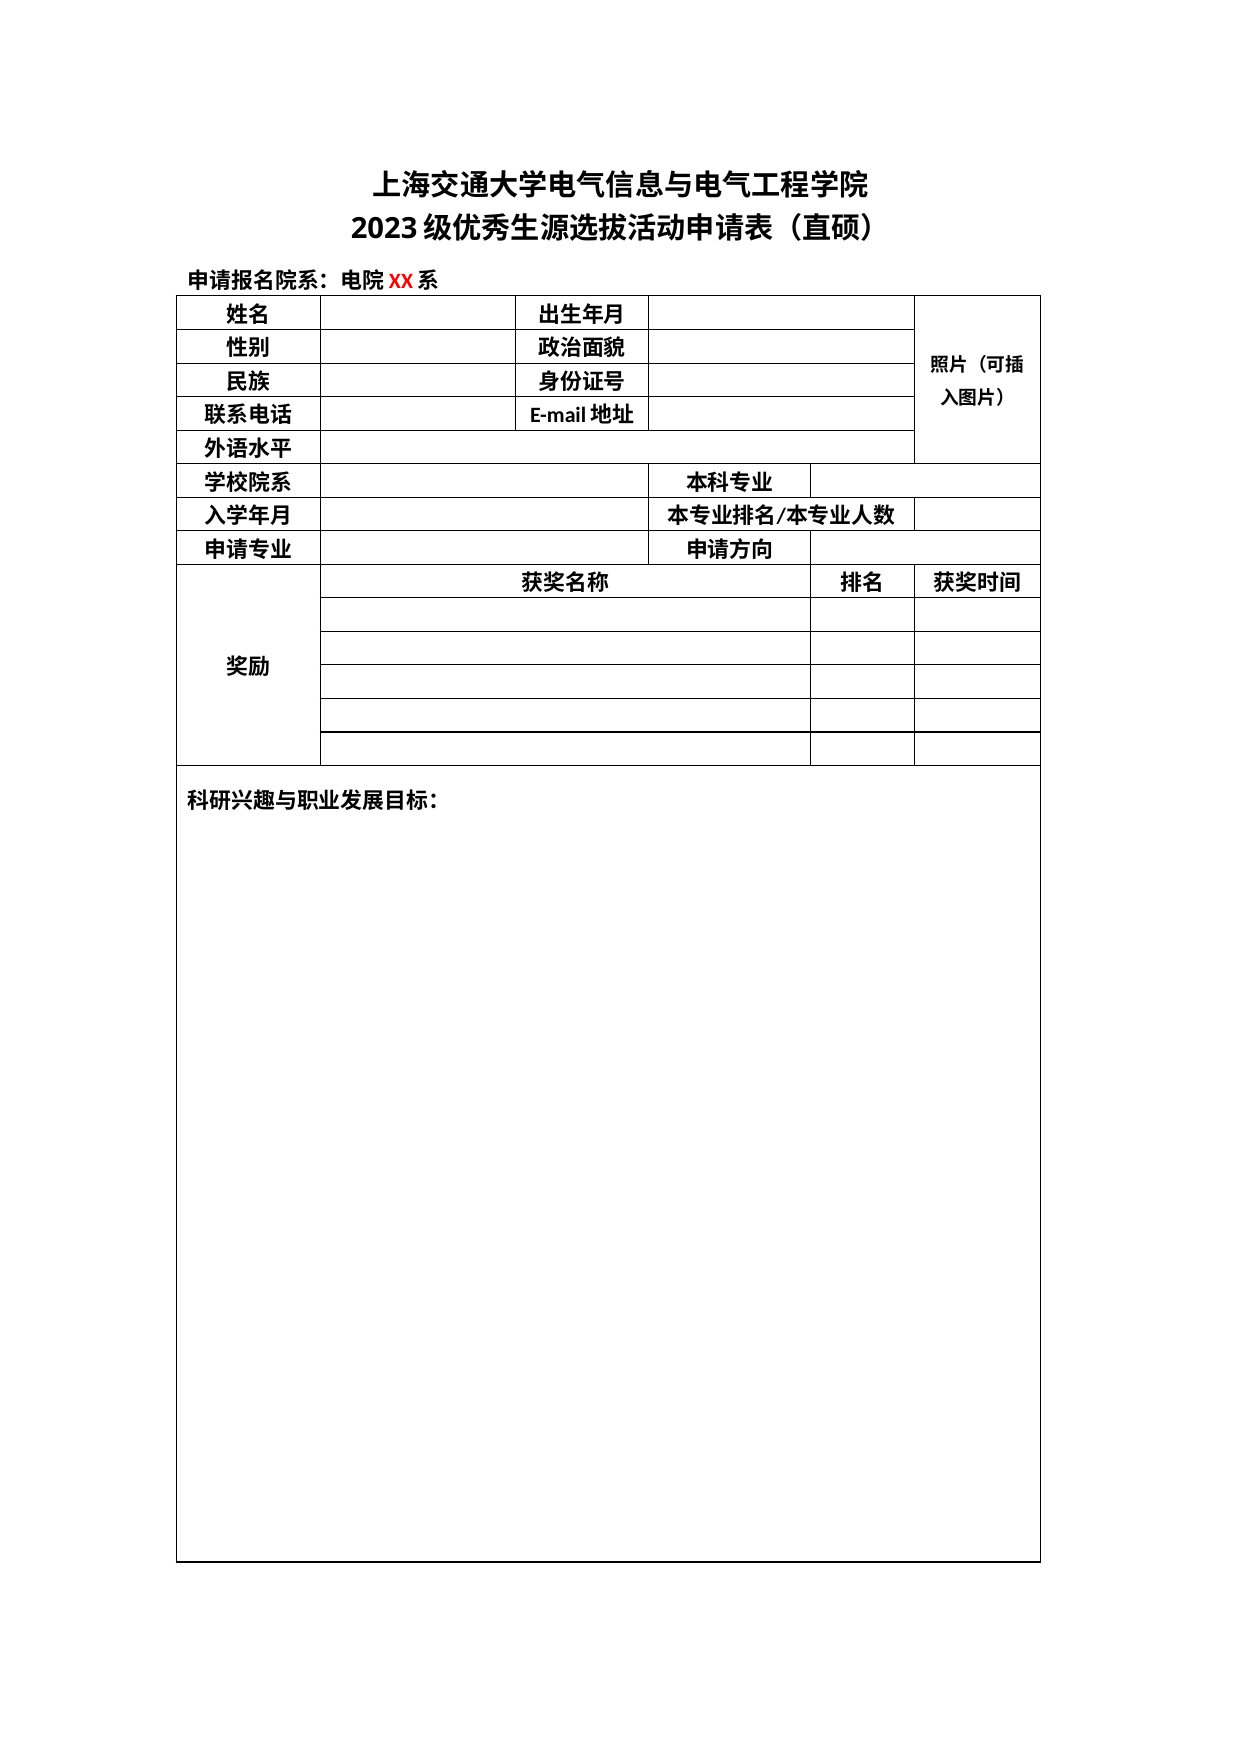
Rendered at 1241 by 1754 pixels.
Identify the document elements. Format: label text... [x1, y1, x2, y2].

table_cell [811, 531, 1040, 564]
table_cell [811, 598, 914, 631]
table_cell 本专业排名/本专业人数 [649, 498, 914, 530]
table_cell [321, 598, 810, 631]
table_cell [321, 364, 515, 396]
table_cell 民族 [177, 364, 320, 396]
table_cell 科研兴趣与职业发展目标： [177, 766, 1040, 1561]
table_cell 政治面貌 [516, 330, 648, 362]
table_header 姓名 [177, 296, 320, 329]
text 上海交通大学电气信息与电气工程学院 [187, 162, 1053, 204]
table_cell 联系电话 [177, 397, 320, 429]
table_cell 学校院系 [177, 464, 320, 497]
table_cell 奖励 [177, 565, 320, 765]
table_cell [321, 330, 515, 362]
table_cell [811, 632, 914, 664]
table_cell [321, 431, 914, 463]
table_cell [321, 733, 810, 765]
table_cell [811, 733, 914, 765]
text 申请报名院系：电院XX系 [187, 263, 1053, 295]
table_cell 申请方向 [649, 531, 810, 564]
table_cell E-mail地址 [516, 397, 648, 429]
table_cell [915, 598, 1040, 631]
text 2023级优秀生源选拔活动申请表（直硕） [187, 204, 1053, 247]
table_header [321, 296, 515, 329]
table_cell [811, 464, 1040, 497]
table_cell 性别 [177, 330, 320, 362]
table_cell 入学年月 [177, 498, 320, 530]
table_cell [915, 632, 1040, 664]
table_cell [915, 665, 1040, 698]
table_cell [915, 699, 1040, 731]
table_cell [811, 699, 914, 731]
table_cell 本科专业 [649, 464, 810, 497]
table_cell [321, 632, 810, 664]
table_header 出生年月 [516, 296, 648, 329]
table_cell 外语水平 [177, 431, 320, 463]
table_cell [321, 397, 515, 429]
table_cell [649, 397, 914, 429]
table_cell [321, 699, 810, 731]
table_cell [915, 498, 1040, 530]
table_cell [321, 464, 648, 497]
table_cell 申请专业 [177, 531, 320, 564]
table_cell [321, 665, 810, 698]
table_cell 获奖时间 [915, 565, 1040, 597]
table_cell [649, 330, 914, 362]
table_header [649, 296, 914, 329]
table_cell [649, 364, 914, 396]
table_header 照片（可插入图片） [915, 296, 1040, 463]
table_cell 获奖名称 [321, 565, 810, 597]
table_cell [321, 531, 648, 564]
table_cell 排名 [811, 565, 914, 597]
table_cell 身份证号 [516, 364, 648, 396]
table_cell [915, 733, 1040, 765]
table_cell [321, 498, 648, 530]
table_cell [811, 665, 914, 698]
